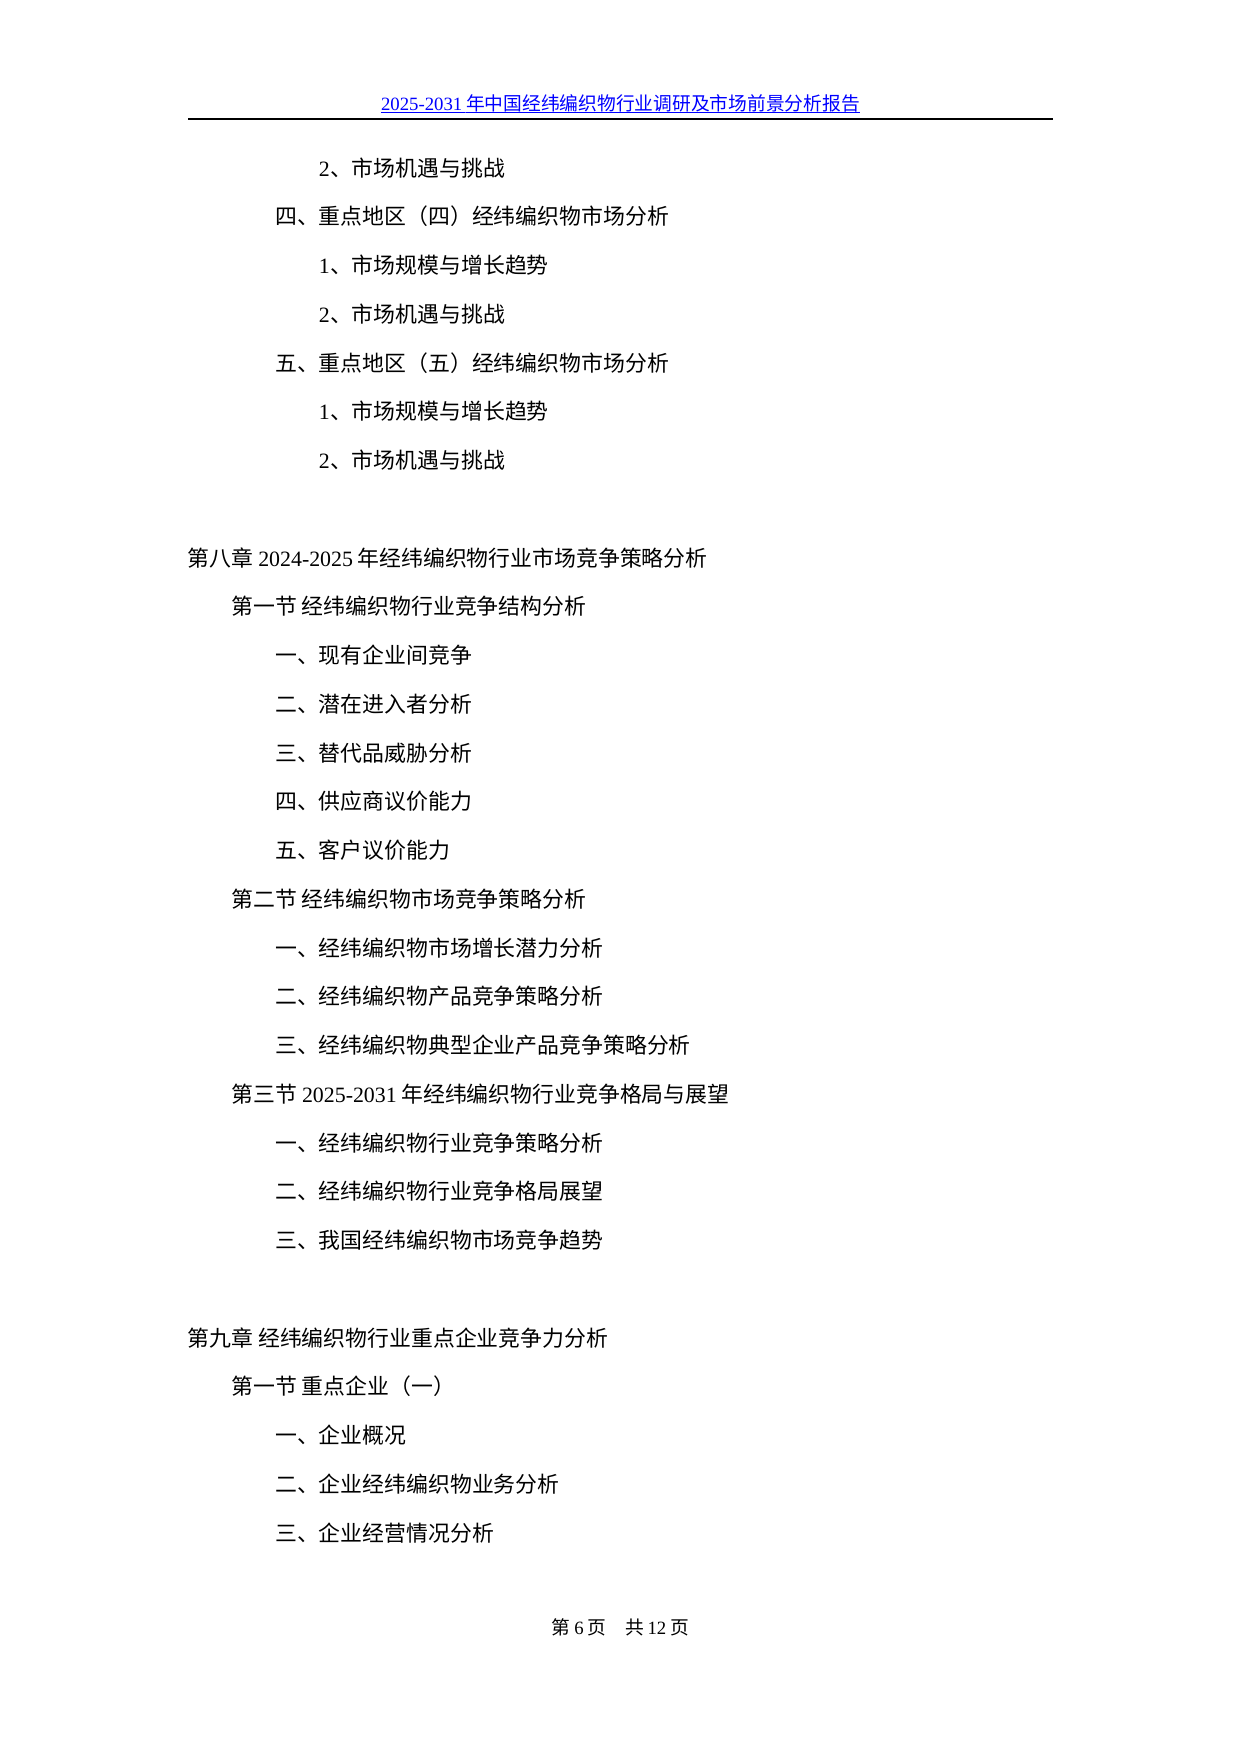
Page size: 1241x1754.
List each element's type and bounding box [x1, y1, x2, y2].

text [187, 150, 1053, 1548]
